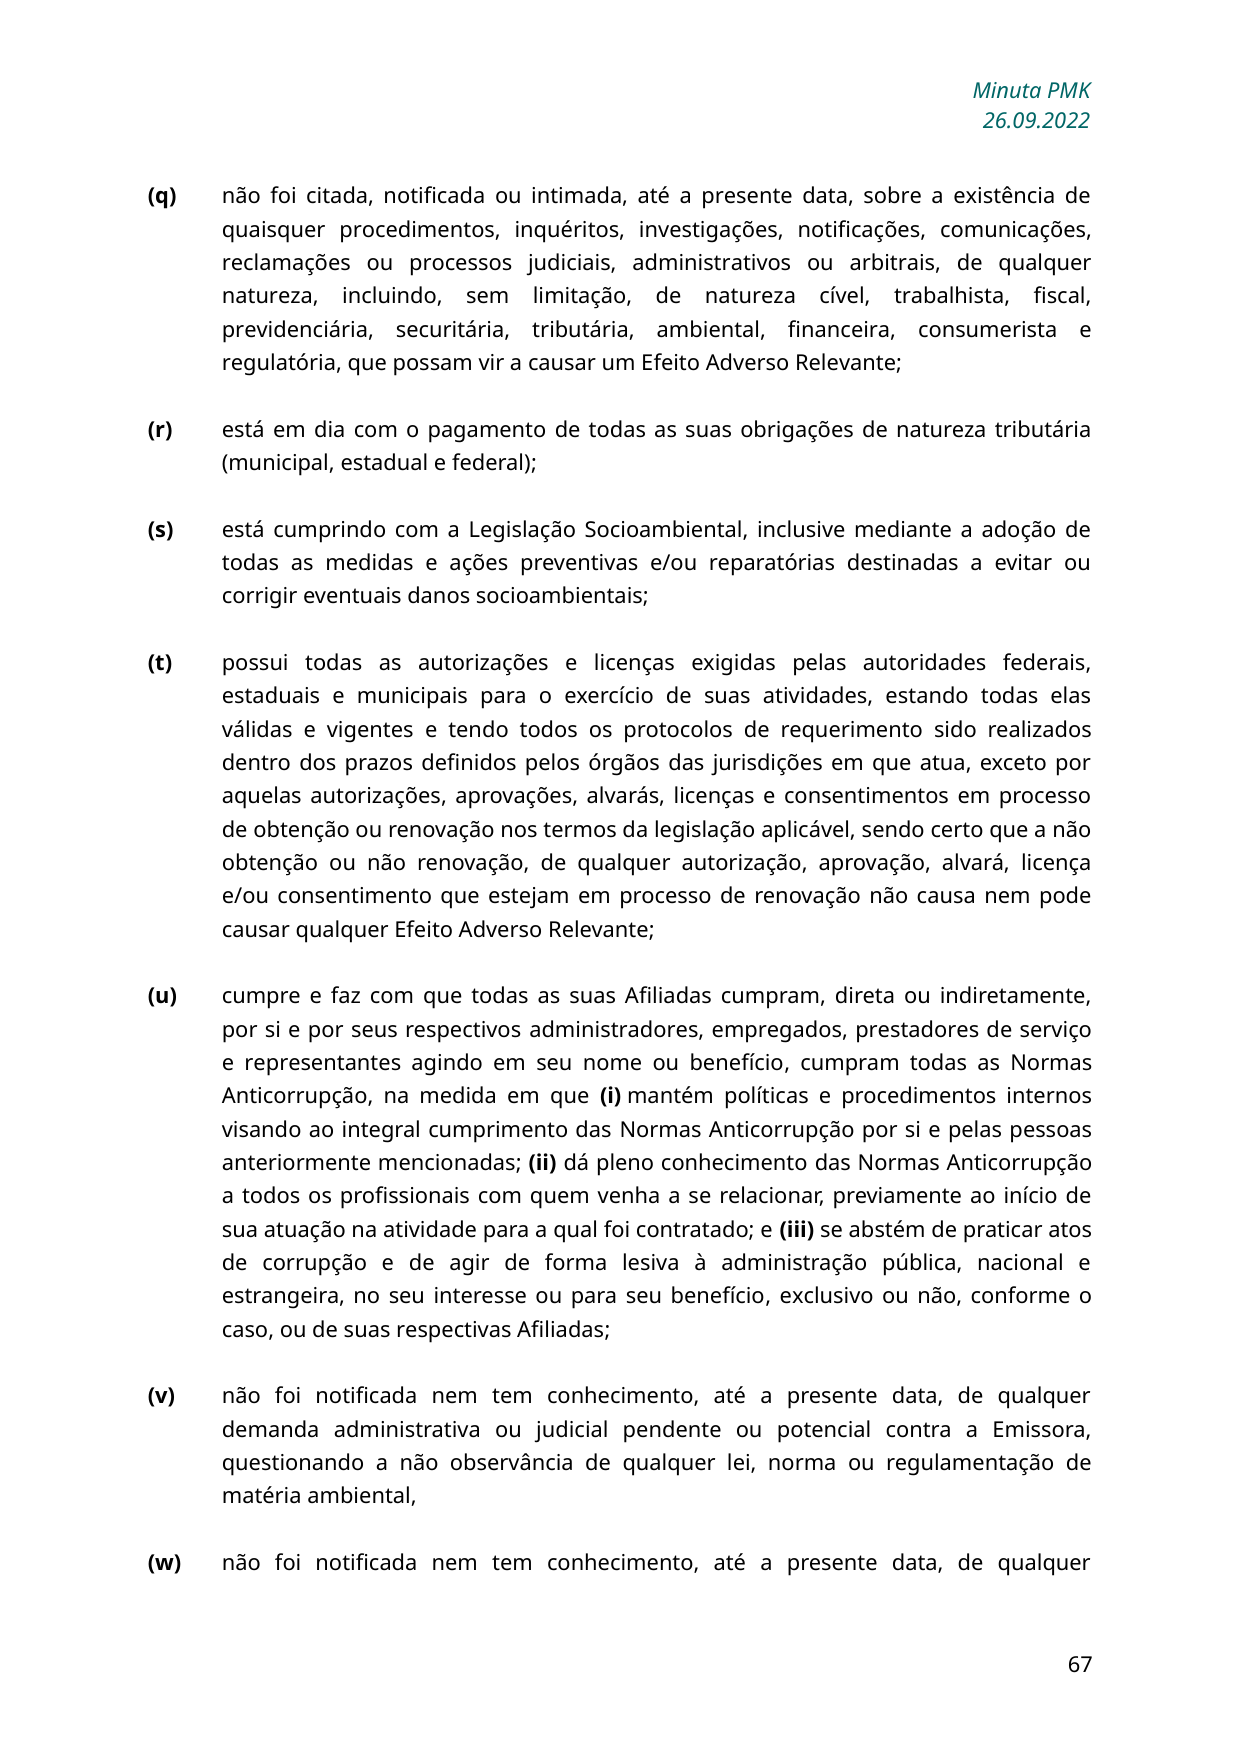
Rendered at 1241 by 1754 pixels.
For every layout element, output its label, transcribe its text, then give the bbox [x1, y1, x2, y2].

list não foi citada, notificada ou intimada, até a presente data, sobre a existência de quaisquer procedimentos, inquéritos, investigações, notificações, comunicações, reclamações ou processos judiciais, administrativos ou arbitrais, de qualquer natureza, incluindo, sem limitação, de natureza cível, trabalhista, fiscal, previdenciária, securitária, tributária, ambiental, financeira, consumerista e regulatória, que possam vir a causar um Efeito Adverso Relevante; [148, 177, 1092, 377]
list está cumprindo com a Legislação Socioambiental, inclusive mediante a adoção de todas as medidas e ações preventivas e/ou reparatórias destinadas a evitar ou corrigir eventuais danos socioambientais; [148, 511, 1092, 611]
list cumpre e faz com que todas as suas Afiliadas cumpram, direta ou indiretamente, por si e por seus respectivos administradores, empregados, prestadores de serviço e representantes agindo em seu nome ou benefício, cumpram todas as Normas Anticorrupção, na medida em que (i) mantém políticas e procedimentos internos visando ao integral cumprimento das Normas Anticorrupção por si e pelas pessoas anteriormente mencionadas; (ii) dá pleno conhecimento das Normas Anticorrupção a todos os profissionais com quem venha a se relacionar, previamente ao início de sua atuação na atividade para a qual foi contratado; e (iii) se abstém de praticar atos de corrupção e de agir de forma lesiva à administração pública, nacional e estrangeira, no seu interesse ou para seu benefício, exclusivo ou não, conforme o caso, ou de suas respectivas Afiliadas; [148, 977, 1092, 1344]
list possui todas as autorizações e licenças exigidas pelas autoridades federais, estaduais e municipais para o exercício de suas atividades, estando todas elas válidas e vigentes e tendo todos os protocolos de requerimento sido realizados dentro dos prazos definidos pelos órgãos das jurisdições em que atua, exceto por aquelas autorizações, aprovações, alvarás, licenças e consentimentos em processo de obtenção ou renovação nos termos da legislação aplicável, sendo certo que a não obtenção ou não renovação, de qualquer autorização, aprovação, alvará, licença e/ou consentimento que estejam em processo de renovação não causa nem pode causar qualquer Efeito Adverso Relevante; [148, 644, 1092, 944]
list está em dia com o pagamento de todas as suas obrigações de natureza tributária (municipal, estadual e federal); [148, 411, 1092, 477]
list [148, 1544, 1092, 1577]
list não foi notificada nem tem conhecimento, até a presente data, de qualquer demanda administrativa ou judicial pendente ou potencial contra a Emissora, questionando a não observância de qualquer lei, norma ou regulamentação de matéria ambiental, [148, 1377, 1092, 1511]
